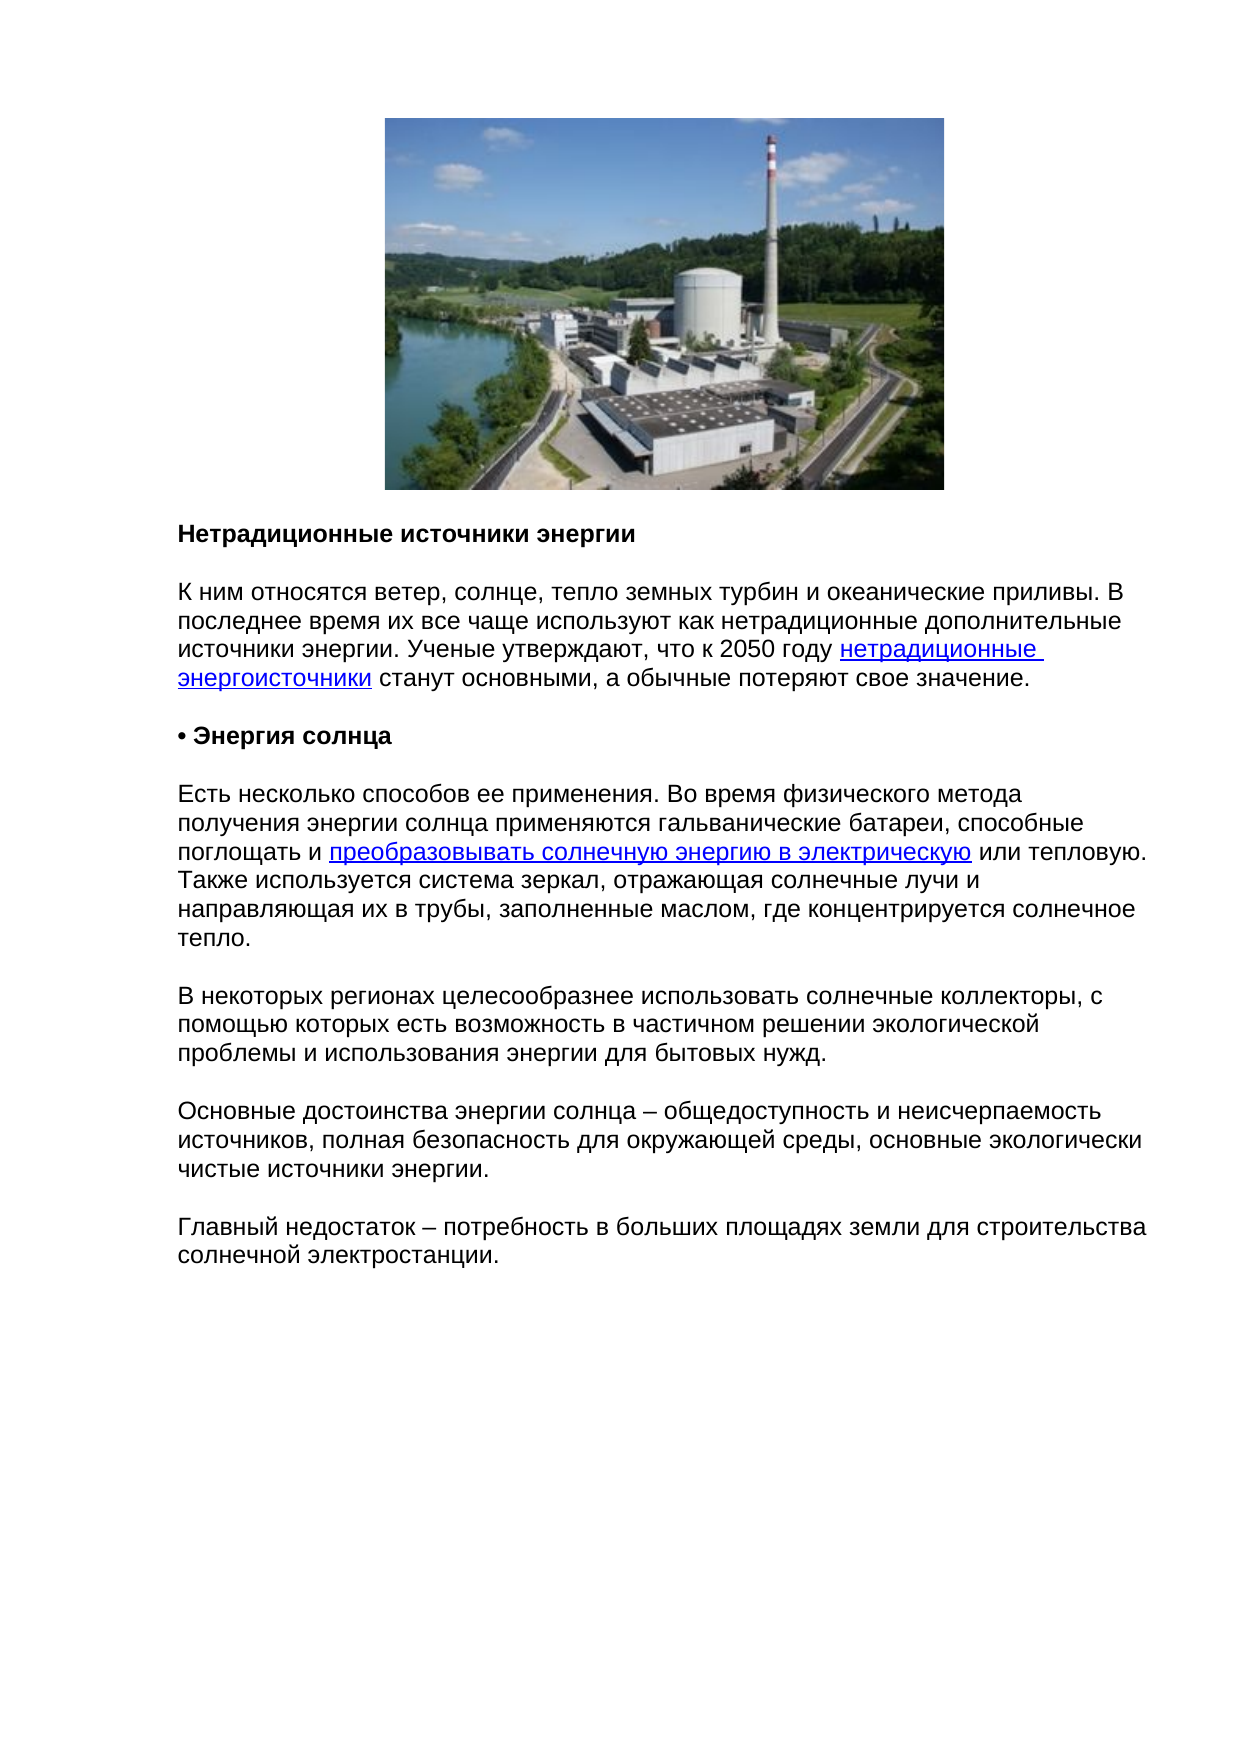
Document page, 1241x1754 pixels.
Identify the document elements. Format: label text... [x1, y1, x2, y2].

text В некоторых регионах целесообразнее использовать солнечные коллекторы, с помощью которых есть возможность в частичном решении экологической проблемы и использования энергии для бытовых нужд. [177, 981, 1152, 1067]
picture [384, 118, 945, 490]
text Главный недостаток – потребность в больших площадях земли для строительства солнечной электростанции. [177, 1212, 1152, 1269]
text Есть несколько способов ее применения. Во время физического метода получения энергии солнца применяются гальванические батареи, способные поглощать и преобразовывать солнечную энергию в электрическую или тепловую. Также используется система зеркал, отражающая солнечные лучи и направляющая их в трубы, заполненные маслом, где концентрируется солнечное тепло. [177, 779, 1152, 952]
text Основные достоинства энергии солнца – общедоступность и неисчерпаемость источников, полная безопасность для окружающей среды, основные экологически чистые источники энергии. [177, 1096, 1152, 1182]
text • Энергия солнца [177, 721, 1152, 750]
text К ним относятся ветер, солнце, тепло земных турбин и океанические приливы. В последнее время их все чаще используют как нетрадиционные дополнительные источники энергии. Ученые утверждают, что к 2050 году нетрадиционные энергоисточники станут основными, а обычные потеряют свое значение. [177, 577, 1152, 692]
text Нетрадиционные источники энергии [177, 519, 1152, 548]
